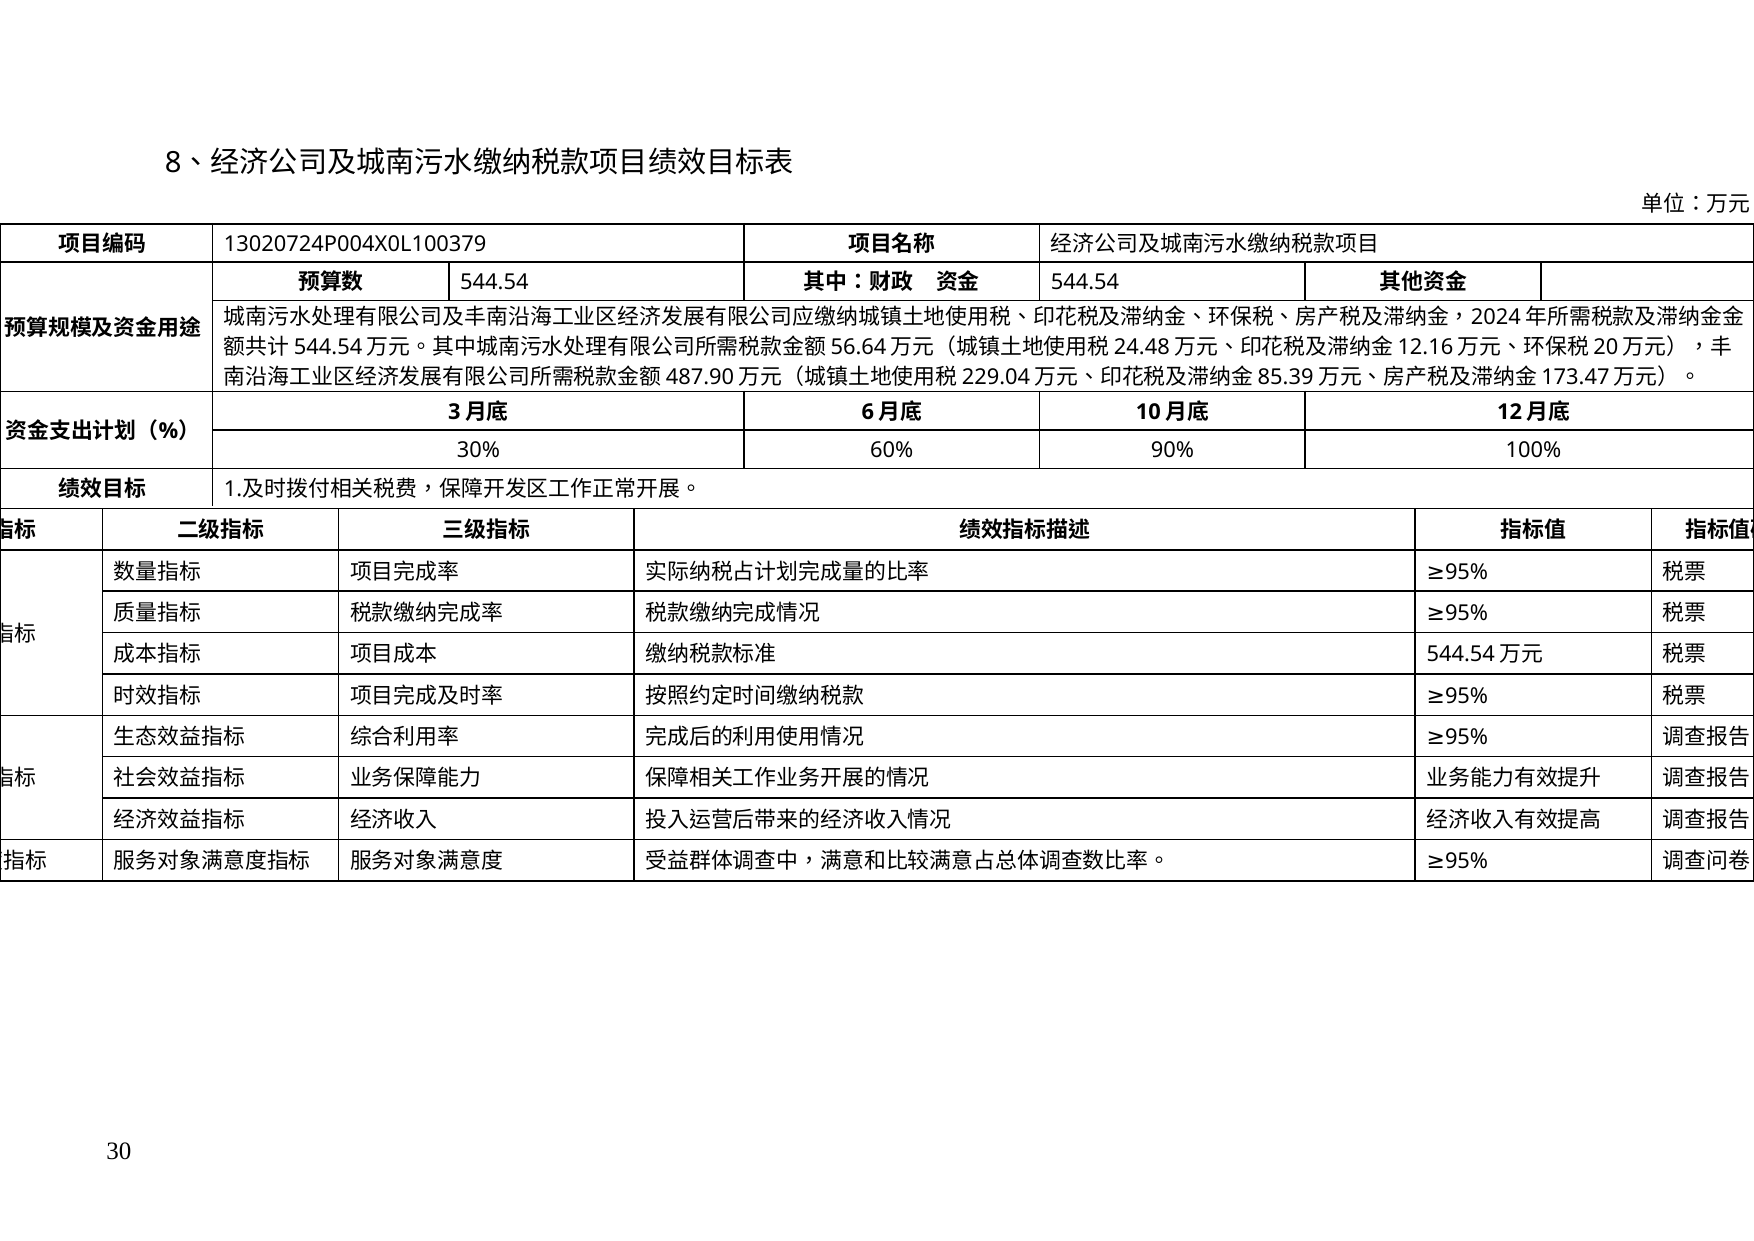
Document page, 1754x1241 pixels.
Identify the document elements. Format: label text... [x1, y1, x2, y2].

table_cell 质量指标 [103, 592, 338, 632]
table_cell 经济收入有效提高 [1416, 799, 1651, 838]
table_cell 10月底 [1040, 392, 1304, 429]
table_cell 服务对象满意度指标 [103, 840, 338, 880]
table_cell 调查报告 [1652, 799, 1753, 838]
table_cell 时效指标 [103, 675, 338, 714]
table_cell ≥95% [1416, 551, 1651, 590]
table_cell 项目成本 [339, 633, 633, 673]
table_cell 30% [213, 431, 743, 467]
table_cell 预算数 [213, 263, 448, 300]
table_cell 税票 [1652, 592, 1753, 632]
table_cell [1542, 263, 1753, 300]
table_header 三级指标 [339, 509, 633, 549]
table_cell 税票 [1652, 675, 1753, 714]
table_cell 预算规模及资金用途 [1, 263, 212, 391]
table_cell 其他资金 [1306, 263, 1540, 300]
table_cell 项目编码 [1, 225, 212, 261]
table_cell 其中：财政 资金 [745, 263, 1039, 300]
table_header 绩效指标描述 [635, 509, 1414, 549]
table_header 一级指标 [1, 509, 102, 549]
table_cell 项目完成及时率 [339, 675, 633, 714]
table_cell 544.54万元 [1416, 633, 1651, 673]
table_cell 经济公司及城南污水缴纳税款项目 [1040, 225, 1753, 261]
table_cell 6月底 [745, 392, 1039, 429]
table_cell 缴纳税款标准 [635, 633, 1414, 673]
table_cell 满意度指标 [1, 840, 102, 880]
table_cell 90% [1040, 431, 1304, 467]
table_cell 受益群体调查中，满意和比较满意占总体调查数比率。 [635, 840, 1414, 880]
table_cell 生态效益指标 [103, 716, 338, 756]
table_cell 税票 [1652, 633, 1753, 673]
table_cell 社会效益指标 [103, 757, 338, 797]
table_cell 综合利用率 [339, 716, 633, 756]
table_cell 1.及时拨付相关税费，保障开发区工作正常开展。 [213, 469, 1753, 506]
table_cell 产出指标 [1, 551, 102, 714]
table_cell 保障相关工作业务开展的情况 [635, 757, 1414, 797]
table_cell 调查问卷 [1652, 840, 1753, 880]
table_cell 12月底 [1306, 392, 1753, 429]
table_header 指标值确定依据 [1652, 509, 1753, 549]
table_cell 544.54 [450, 263, 743, 300]
table_cell 实际纳税占计划完成量的比率 [635, 551, 1414, 590]
table_cell 绩效目标 [1, 469, 212, 506]
table_cell ≥95% [1416, 840, 1651, 880]
table_cell 调查报告 [1652, 716, 1753, 756]
table_cell 税款缴纳完成率 [339, 592, 633, 632]
table_header 二级指标 [103, 509, 338, 549]
table_cell 按照约定时间缴纳税款 [635, 675, 1414, 714]
table_cell 544.54 [1040, 263, 1304, 300]
table_cell 投入运营后带来的经济收入情况 [635, 799, 1414, 838]
table_cell ≥95% [1416, 675, 1651, 714]
table_cell ≥95% [1416, 592, 1651, 632]
table_cell 城南污水处理有限公司及丰南沿海工业区经济发展有限公司应缴纳城镇土地使用税、印花税及滞纳金、环保税、房产税及滞纳金，2024年所需税款及滞纳金金额共计544.54万元。其中城南污水处理有限公司所需税款金额56.64万元（城镇土地使用税24.48万元、印花税及滞纳金12.16万元、环保税20万元），丰南沿海工业区经济发展有限公司所需税款金额487.90万元（城镇土地使用税229.04万元、印花税及滞纳金85.39万元、房产税及滞纳金173.47万元）。 [213, 301, 1753, 391]
table_cell 税款缴纳完成情况 [635, 592, 1414, 632]
table_cell 成本指标 [103, 633, 338, 673]
table_cell 调查报告 [1652, 757, 1753, 797]
table_cell 60% [745, 431, 1039, 467]
table_cell 经济效益指标 [103, 799, 338, 838]
table_cell 业务保障能力 [339, 757, 633, 797]
table_cell 13020724P004X0L100379 [213, 225, 743, 261]
text 8、经济公司及城南污水缴纳税款项目绩效目标表 [106, 142, 1648, 181]
table_cell 完成后的利用使用情况 [635, 716, 1414, 756]
table_cell 100% [1306, 431, 1753, 467]
table_cell 业务能力有效提升 [1416, 757, 1651, 797]
table_header 指标值 [1416, 509, 1651, 549]
table_cell 经济收入 [339, 799, 633, 838]
table_cell 项目完成率 [339, 551, 633, 590]
table_cell 效益指标 [1, 716, 102, 838]
table_cell 项目名称 [745, 225, 1039, 261]
table_cell 3月底 [213, 392, 743, 429]
table_cell 税票 [1652, 551, 1753, 590]
table_cell ≥95% [1416, 716, 1651, 756]
table_cell 数量指标 [103, 551, 338, 590]
table_cell 服务对象满意度 [339, 840, 633, 880]
table_header 单位：万元 [1, 183, 1753, 223]
table_cell 资金支出计划（%） [1, 392, 212, 467]
